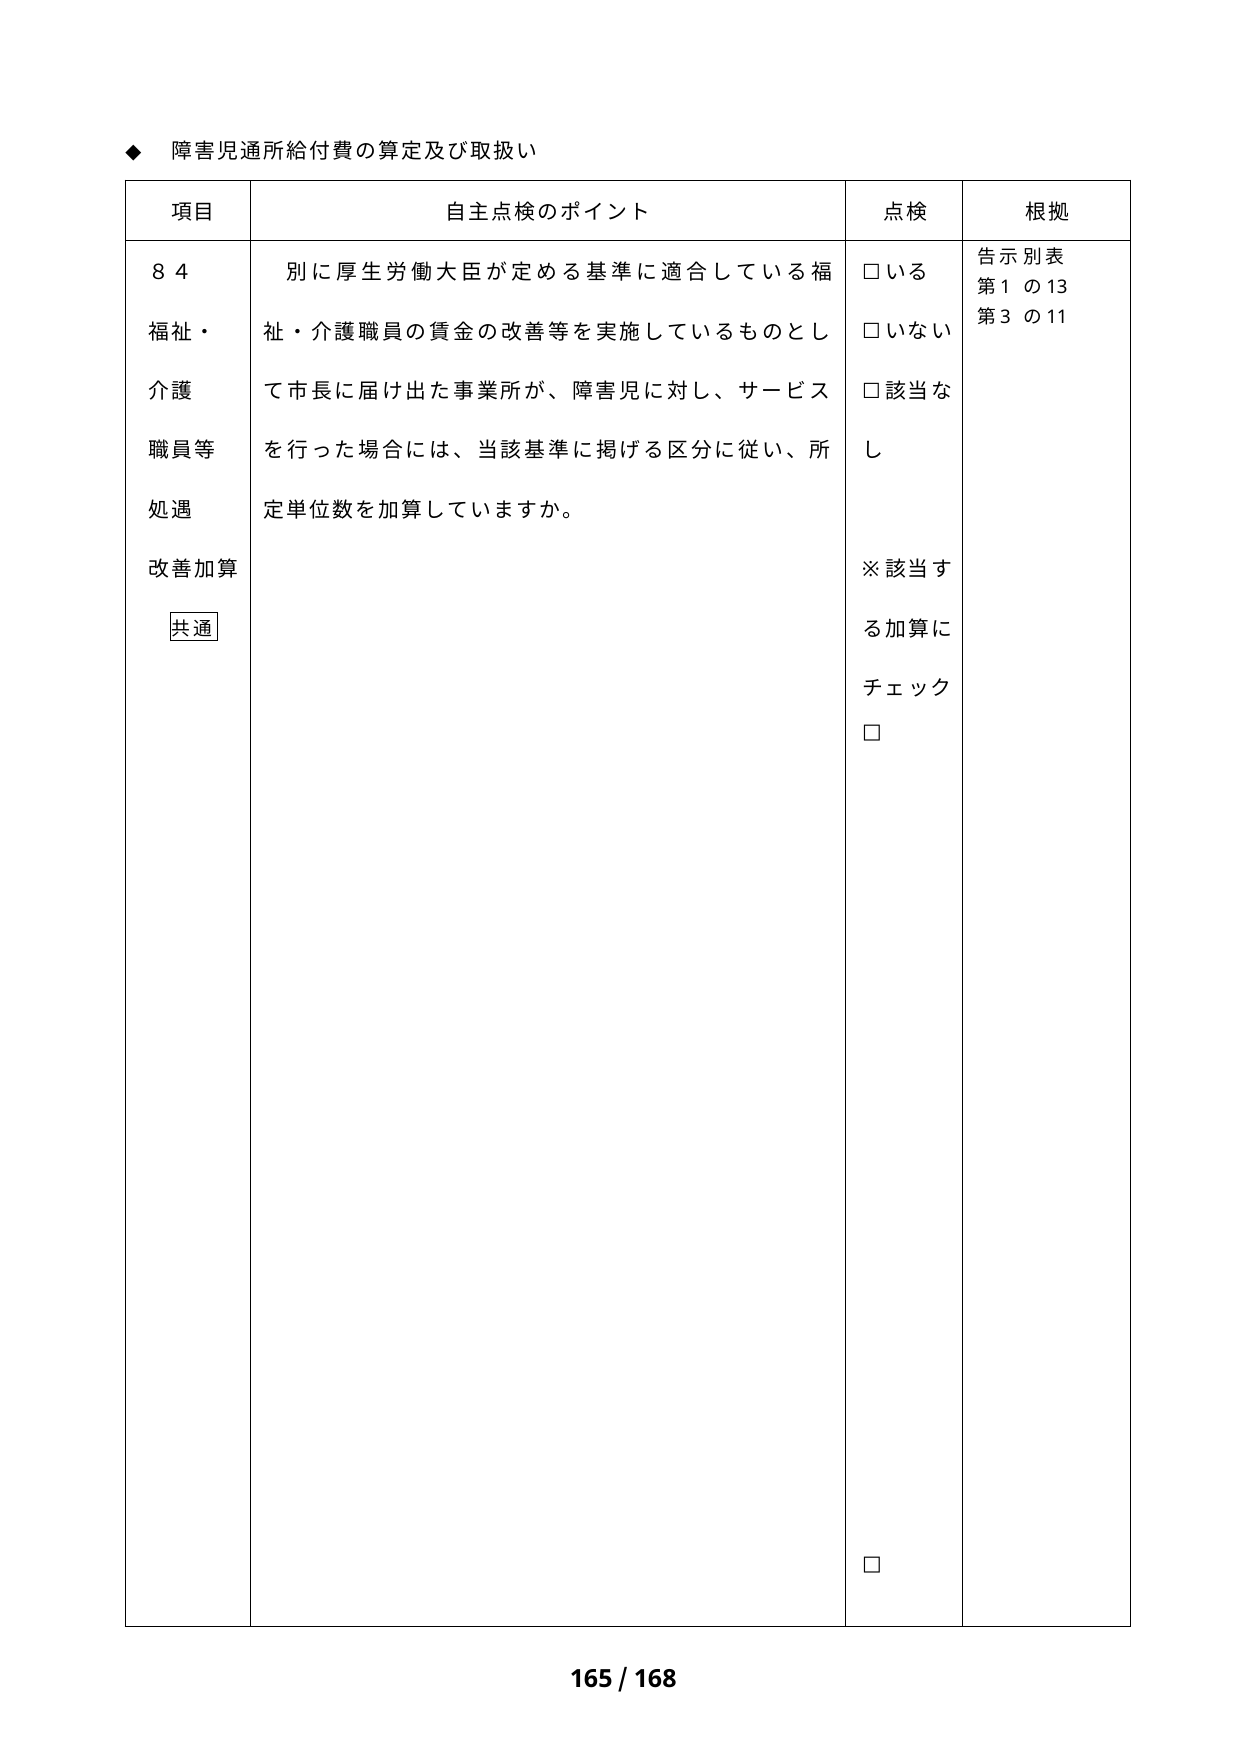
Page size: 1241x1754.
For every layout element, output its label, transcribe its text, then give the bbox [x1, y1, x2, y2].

table_header 自主点検のポイント [251, 181, 845, 240]
table_header 根拠 [963, 181, 1130, 240]
table_cell 告示別表 第1の13 第3の11 [963, 241, 1130, 1626]
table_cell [846, 241, 962, 1626]
text ◆ 障害児通所給付費の算定及び取扱い [125, 120, 1115, 179]
table_header 点検 [846, 181, 962, 240]
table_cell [126, 241, 250, 1626]
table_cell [251, 241, 845, 1626]
table_header 項目 [126, 181, 250, 240]
